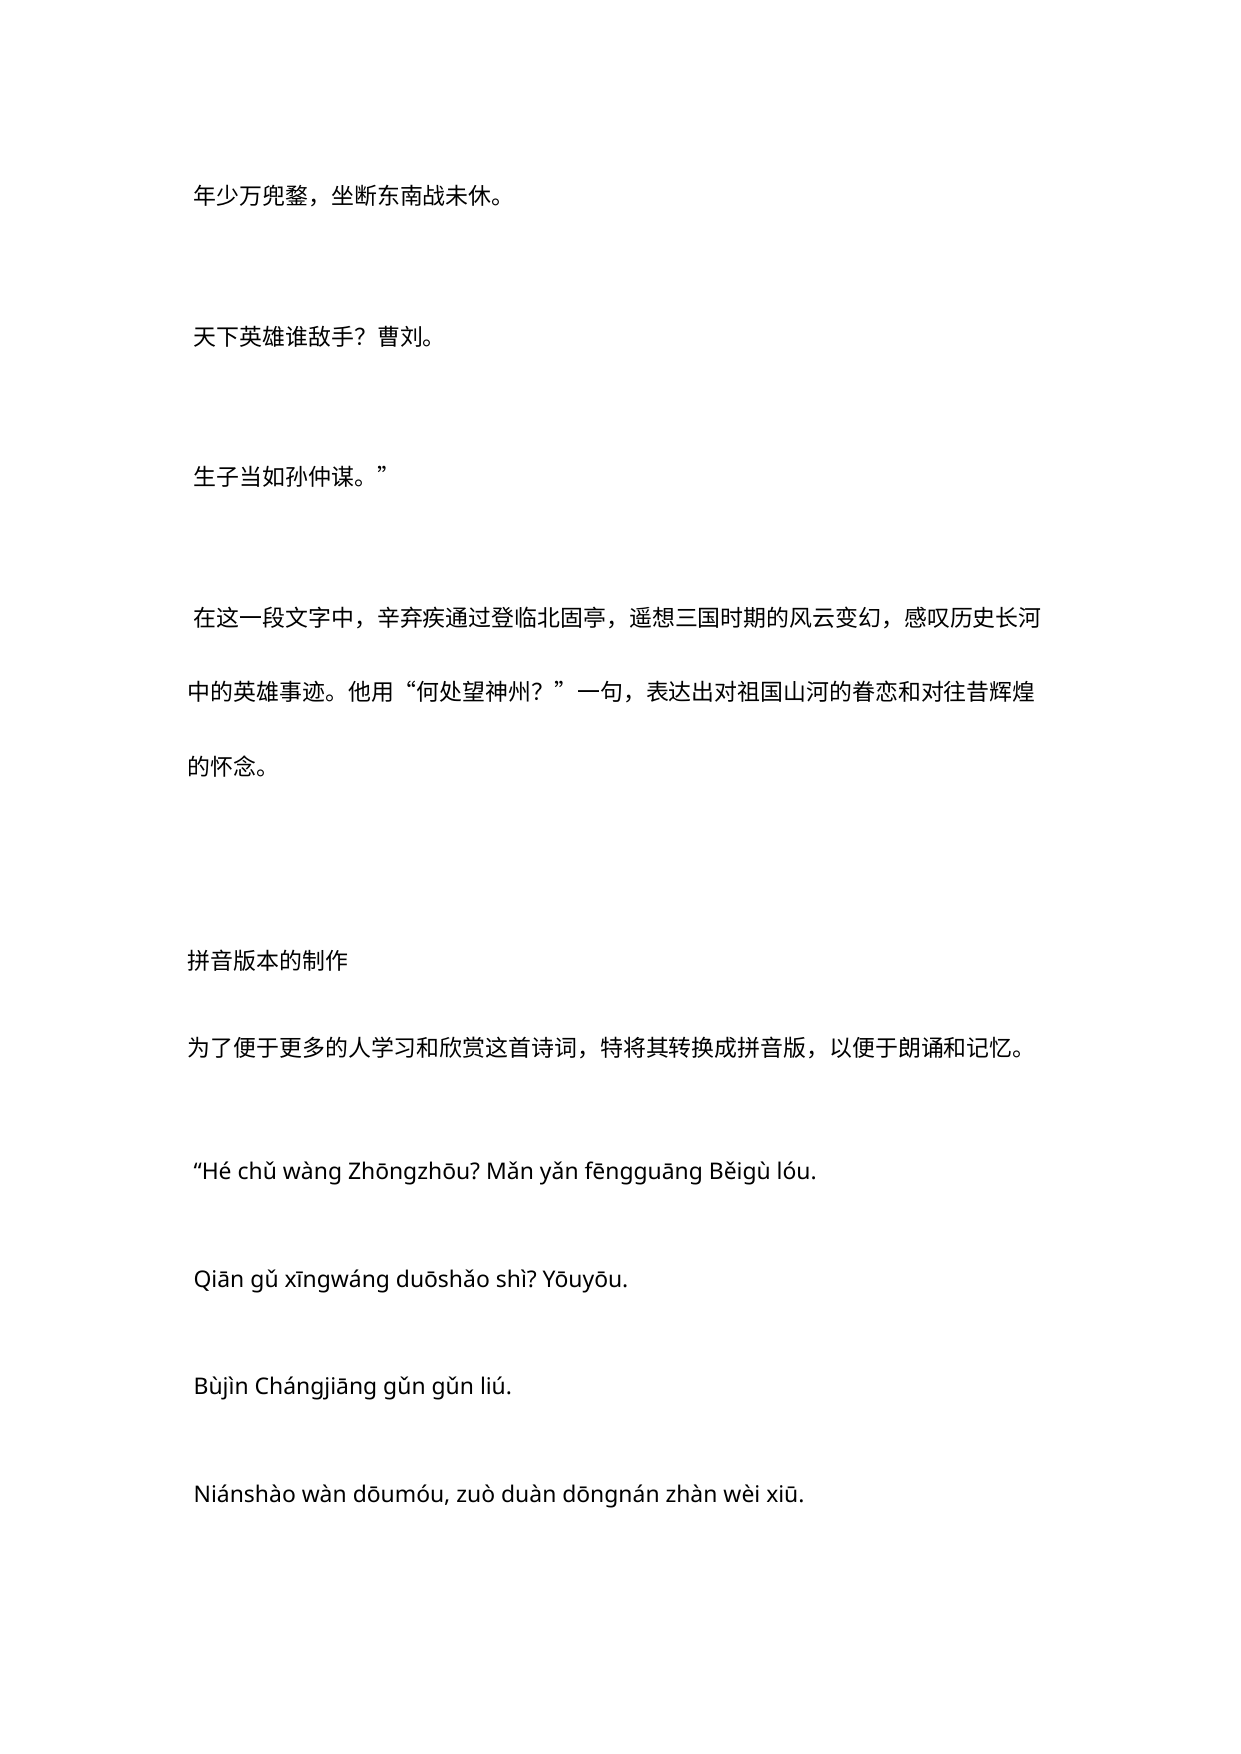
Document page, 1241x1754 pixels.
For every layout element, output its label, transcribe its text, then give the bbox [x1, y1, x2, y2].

text Bùjìn Chángjiāng gǔn gǔn liú. [187, 1369, 1053, 1402]
text 为了便于更多的人学习和欣赏这首诗词，特将其转换成拼音版，以便于朗诵和记忆。 [187, 1014, 1053, 1079]
text 天下英雄谁敌手？曹刘。 [187, 302, 1053, 367]
text 年少万兜鍪，坐断东南战未休。 [187, 162, 1053, 227]
text “Hé chǔ wàng Zhōngzhōu? Mǎn yǎn fēngguāng Běigù lóu. [187, 1154, 1053, 1187]
text Niánshào wàn dōumóu, zuò duàn dōngnán zhàn wèi xiū. [187, 1477, 1053, 1510]
text 生子当如孙仲谋。” [187, 443, 1053, 508]
text Qiān gǔ xīngwáng duōshǎo shì? Yōuyōu. [187, 1262, 1053, 1294]
text 拼音版本的制作 [187, 927, 1053, 992]
text 在这一段文字中，辛弃疾通过登临北固亭，遥想三国时期的风云变幻，感叹历史长河中的英雄事迹。他用“何处望神州？”一句，表达出对祖国山河的眷恋和对往昔辉煌的怀念。 [187, 583, 1053, 798]
